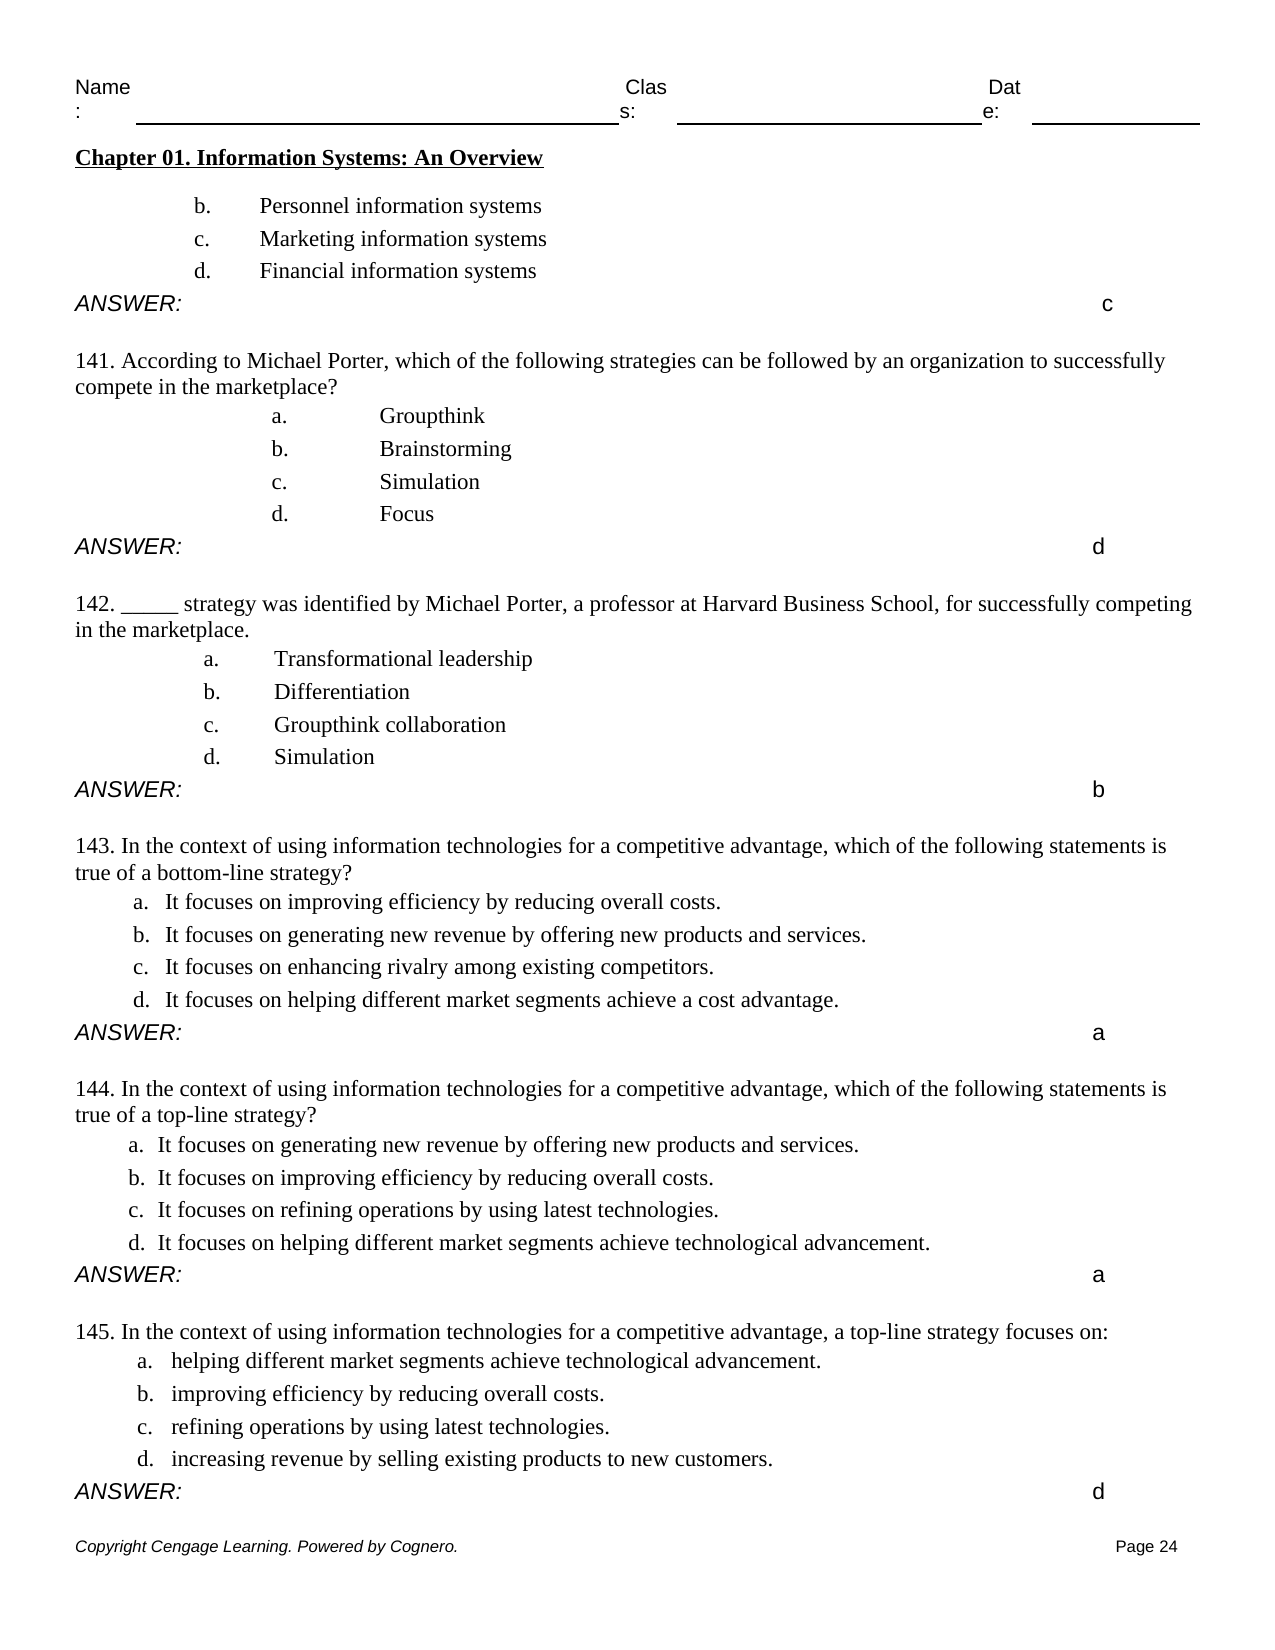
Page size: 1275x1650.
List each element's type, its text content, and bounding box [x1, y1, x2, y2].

table_header 144. In the context of using information technologies for a competitive advantage, which of the following statements is true of a top-line strategy? [75, 1075, 1200, 1291]
table_header 142. _____ strategy was identified by Michael Porter, a professor at Harvard Business School, for successfully competing in the marketplace. [75, 590, 1200, 805]
table_header 145. In the context of using information technologies for a competitive advantage, a top-line strategy focuses on: [75, 1318, 1200, 1507]
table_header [75, 189, 1200, 320]
table_header 143. In the context of using information technologies for a competitive advantage, which of the following statements is true of a bottom-line strategy? [75, 833, 1200, 1048]
table_header 141. According to Michael Porter, which of the following strategies can be followed by an organization to successfully compete in the marketplace? [75, 347, 1200, 563]
